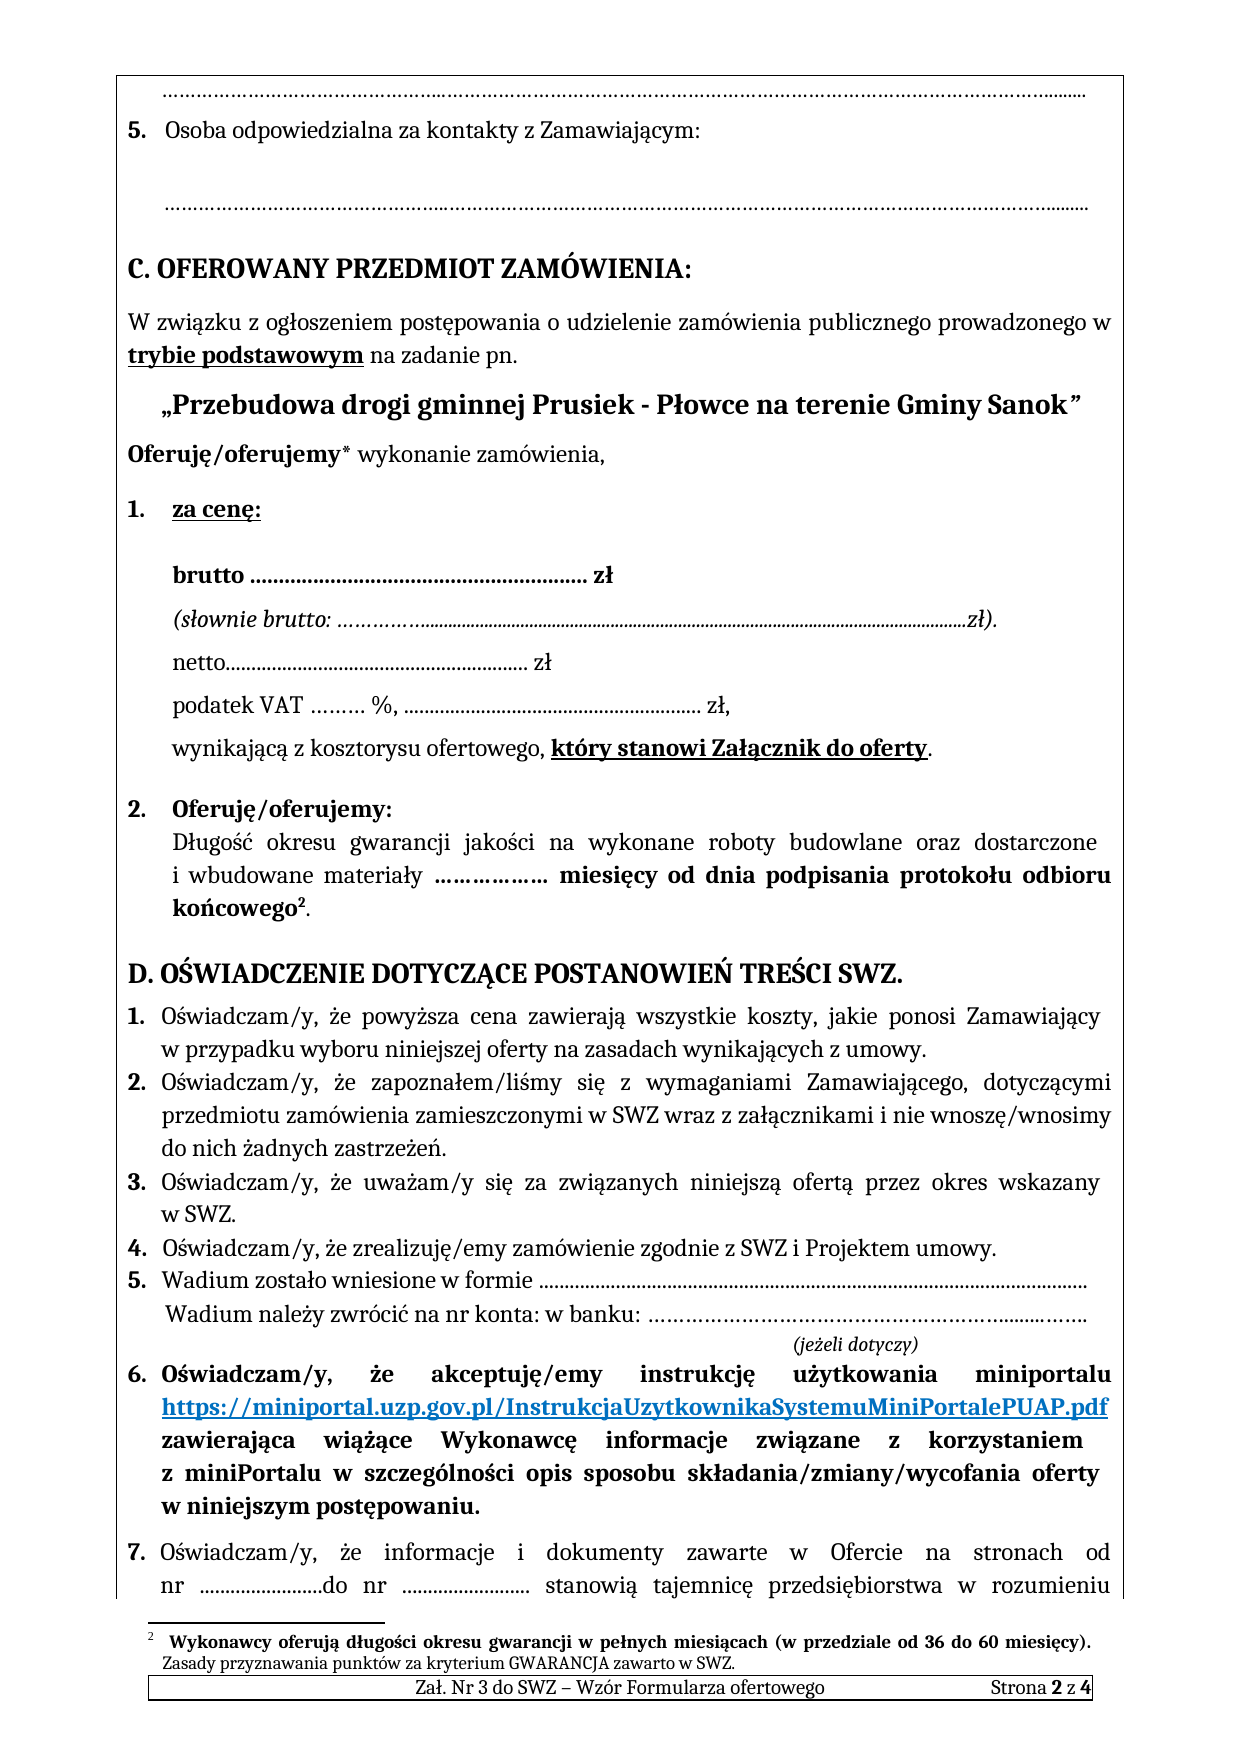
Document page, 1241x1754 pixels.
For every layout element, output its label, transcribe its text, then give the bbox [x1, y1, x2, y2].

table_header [117, 76, 1123, 240]
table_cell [117, 957, 1123, 1599]
table_cell C. OFEROWANY PRZEDMIOT ZAMÓWIENIA: W związku z ogłoszeniem postępowania o udzielenie zamówienia publicznego prowadzonego w trybie podstawowym na zadanie pn. „Przebudowa drogi gminnej Prusiek - Płowce na terenie Gminy Sanok” Oferuję/oferujemy* wykonanie zamówienia, za cenę: brutto ........................................................... zł (słownie brutto: ……………........................................................................................................................zł). netto........................................................... zł podatek VAT ……… %, .......................................................... zł, wynikającą z kosztorysu ofertowego, który stanowi Załącznik do oferty. Oferuję/oferujemy: Długość okresu gwarancji jakości na wykonane roboty budowlane oraz dostarczone i wbudowane materiały ……………… miesięcy od dnia podpisania protokołu odbioru końcowego. [117, 240, 1123, 957]
